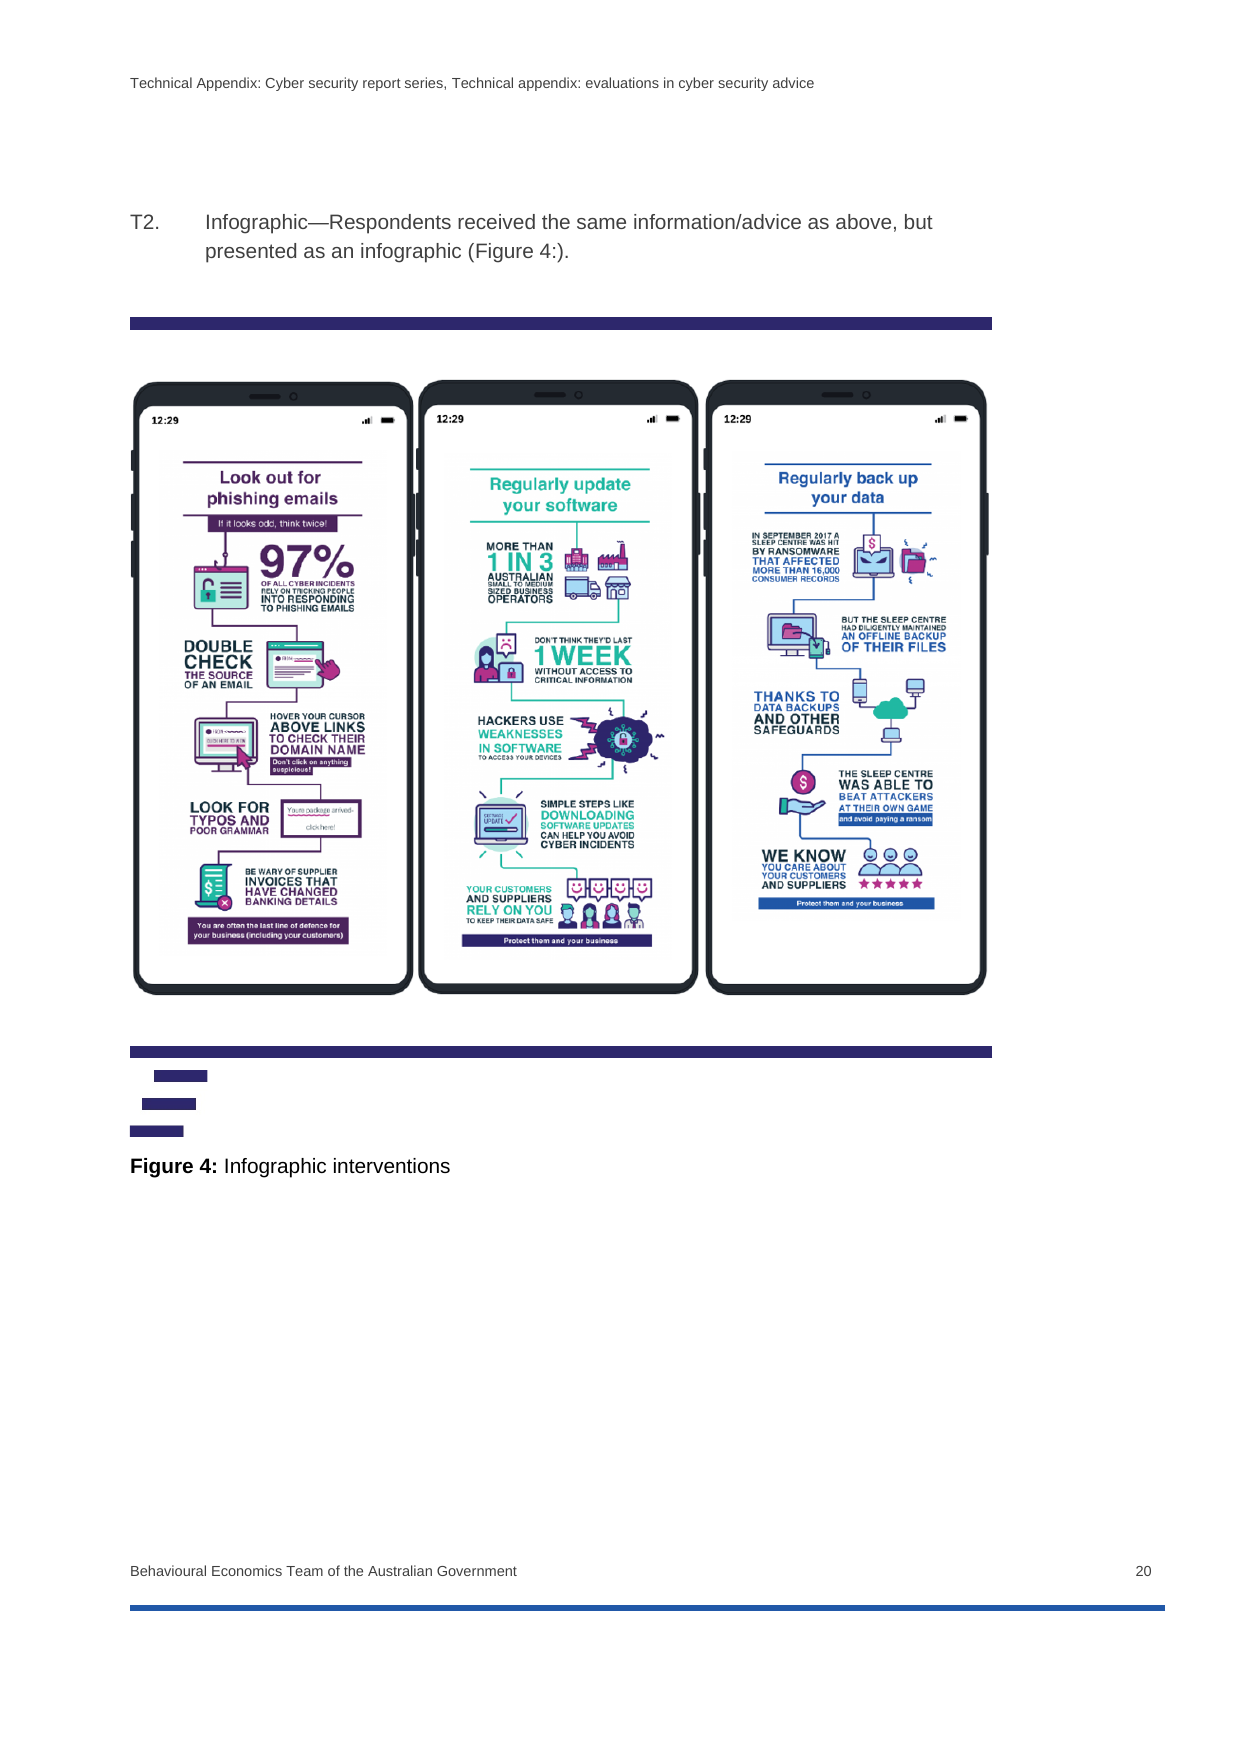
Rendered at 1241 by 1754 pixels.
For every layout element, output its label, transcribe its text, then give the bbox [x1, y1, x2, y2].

text T2. Infographic—Respondents received the same information/advice as above, but presented as an infographic (Figure 4). [130, 204, 992, 263]
subtitle Infographic interventions [130, 1149, 992, 1178]
picture [129, 1070, 208, 1137]
picture [129, 373, 993, 1002]
